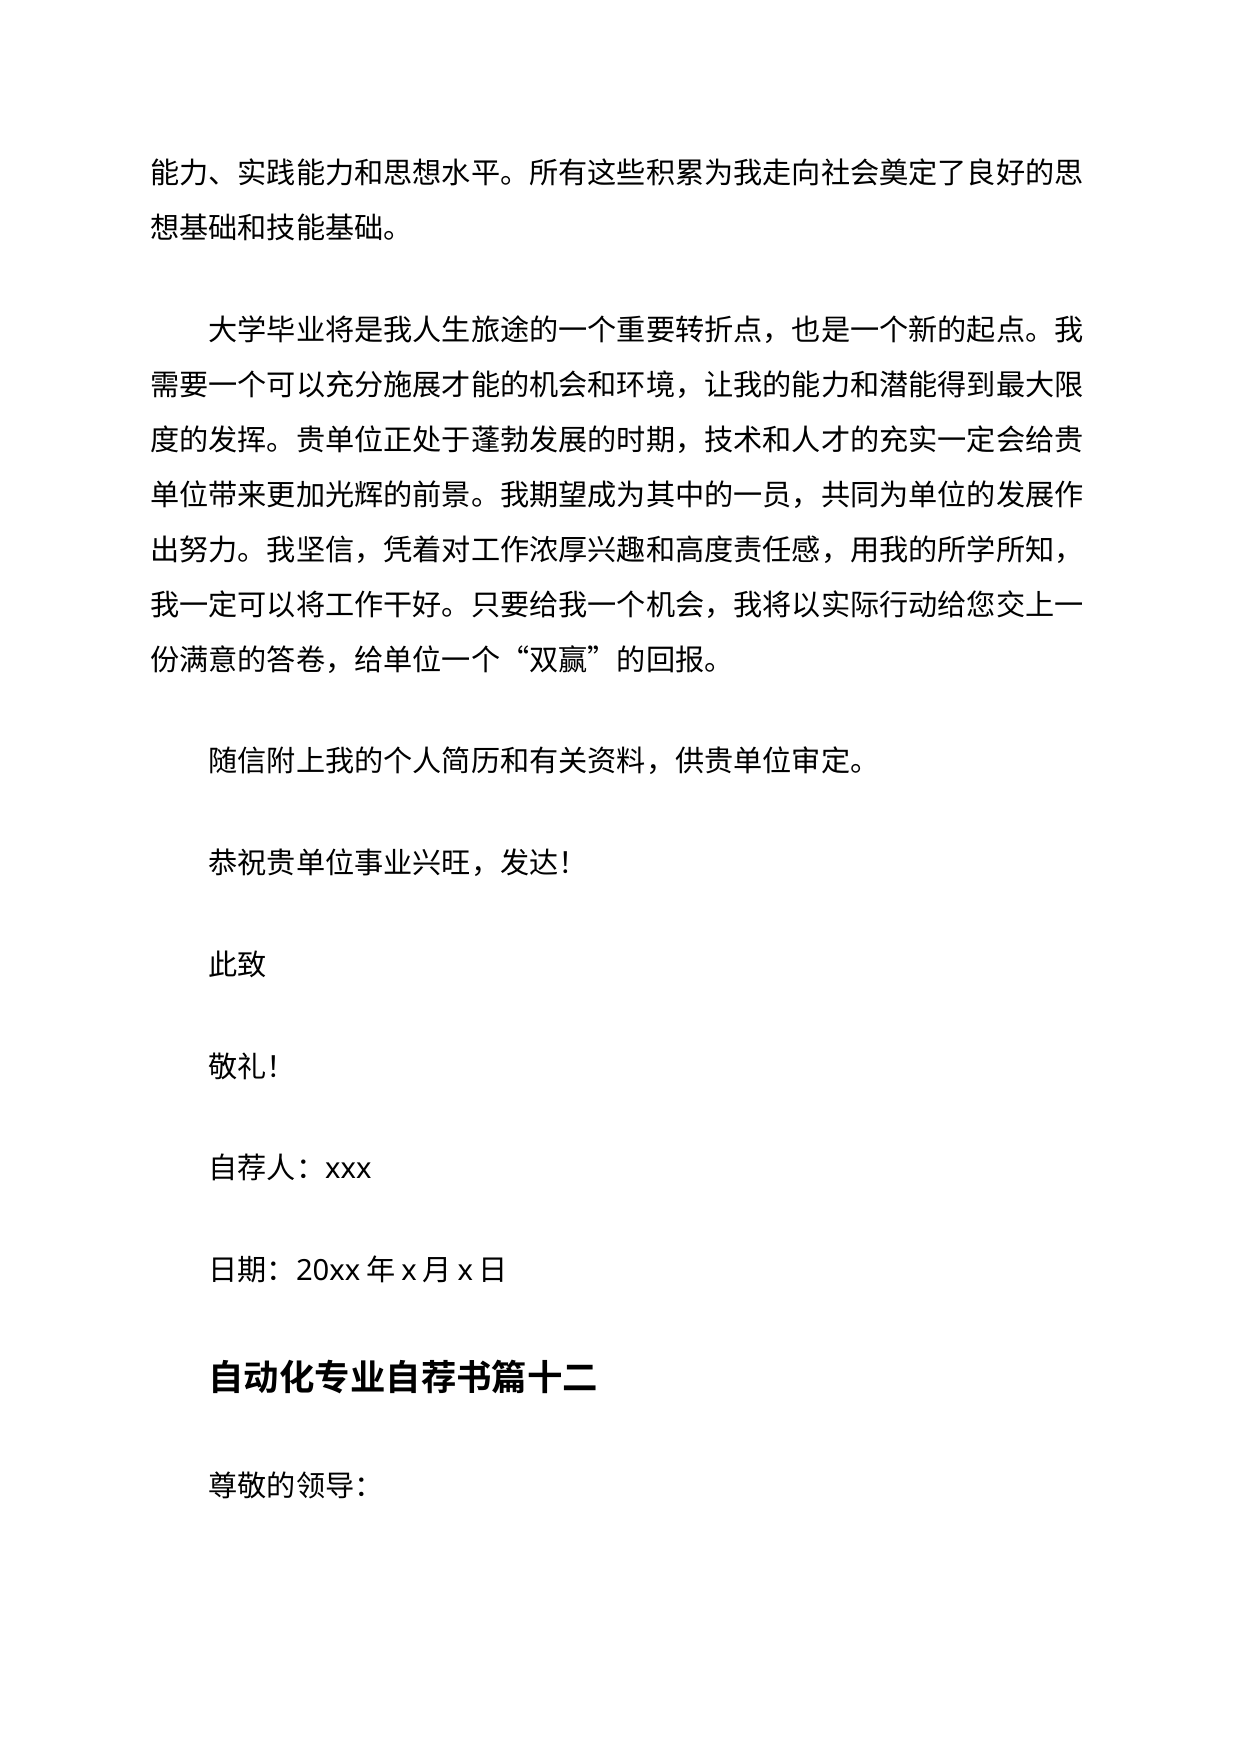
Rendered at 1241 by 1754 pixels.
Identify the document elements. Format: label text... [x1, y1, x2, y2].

text 自动化专业自荐书篇十二 [150, 1349, 1090, 1400]
text 随信附上我的个人简历和有关资料，供贵单位审定。 [150, 738, 1090, 780]
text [150, 150, 1090, 247]
text 自荐人：xxx [150, 1145, 1090, 1187]
text 敬礼！ [150, 1043, 1090, 1085]
text 大学毕业将是我人生旅途的一个重要转折点，也是一个新的起点。我需要一个可以充分施展才能的机会和环境，让我的能力和潜能得到最大限度的发挥。贵单位正处于蓬勃发展的时期，技术和人才的充实一定会给贵单位带来更加光辉的前景。我期望成为其中的一员，共同为单位的发展作出努力。我坚信，凭着对工作浓厚兴趣和高度责任感，用我的所学所知，我一定可以将工作干好。只要给我一个机会，我将以实际行动给您交上一份满意的答卷，给单位一个“双赢”的回报。 [150, 307, 1090, 678]
text 恭祝贵单位事业兴旺，发达！ [150, 839, 1090, 882]
text 日期：20xx年x月x日 [150, 1247, 1090, 1289]
text 尊敬的领导： [150, 1462, 1090, 1504]
text 此致 [150, 941, 1090, 984]
